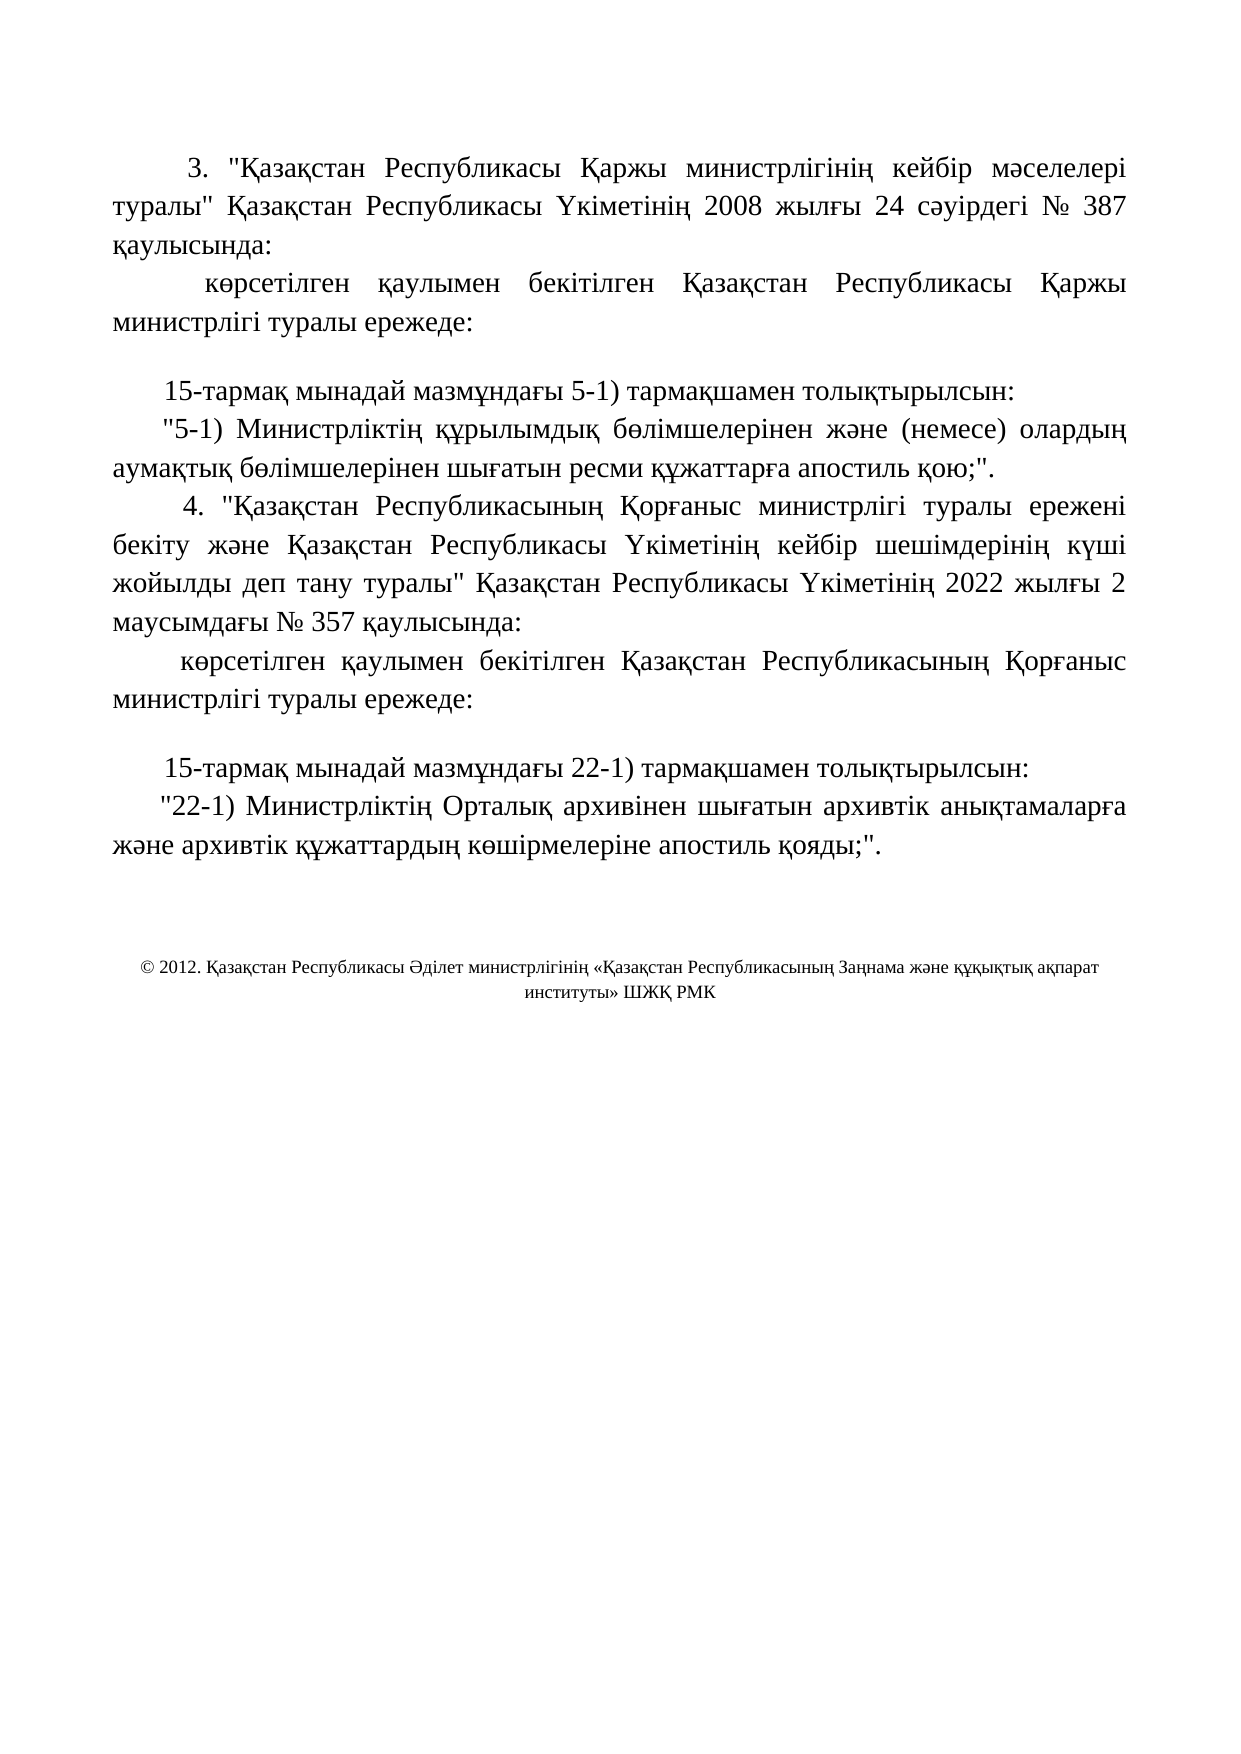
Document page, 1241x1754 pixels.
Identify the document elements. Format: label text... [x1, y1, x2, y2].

text "22-1) Министрліктің Орталық архивінен шығатын архивтік анықтамаларға және архивтік құжаттардың көшірмелеріне апостиль қояды;". [112, 788, 1128, 861]
text 15-тармақ мынадай мазмұндағы 22-1) тармақшамен толықтырылсын: [112, 750, 1128, 783]
text 15-тармақ мынадай мазмұндағы 5-1) тармақшамен толықтырылсын: [112, 373, 1128, 406]
text 4. "Қазақстан Республикасының Қорғаныс министрлігі туралы ережені бекіту және Қазақстан Республикасы Үкіметінің кейбір шешімдерінің күші жойылды деп тану туралы" Қазақстан Республикасы Үкіметінің 2022 жылғы 2 маусымдағы № 357 қаулысында: [112, 488, 1128, 638]
text көрсетілген қаулымен бекітілген Қазақстан Республикасының Қорғаныс министрлігі туралы ережеде: [112, 643, 1128, 715]
text көрсетілген қаулымен бекітілген Қазақстан Республикасы Қаржы министрлігі туралы ережеде: [112, 266, 1128, 338]
text 3. "Қазақстан Республикасы Қаржы министрлігінің кейбір мәселелері туралы" Қазақстан Республикасы Үкіметінің 2008 жылғы 24 сәуірдегі № 387 қаулысында: [112, 150, 1128, 261]
text © 2012. Қазақстан Республикасы Әділет министрлігінің «Қазақстан Республикасының Заңнама және құқықтық ақпарат институты» ШЖҚ РМК [112, 956, 1128, 1003]
text "5-1) Министрліктің құрылымдық бөлімшелерінен және (немесе) олардың аумақтық бөлімшелерінен шығатын ресми құжаттарға апостиль қою;". [112, 411, 1128, 483]
